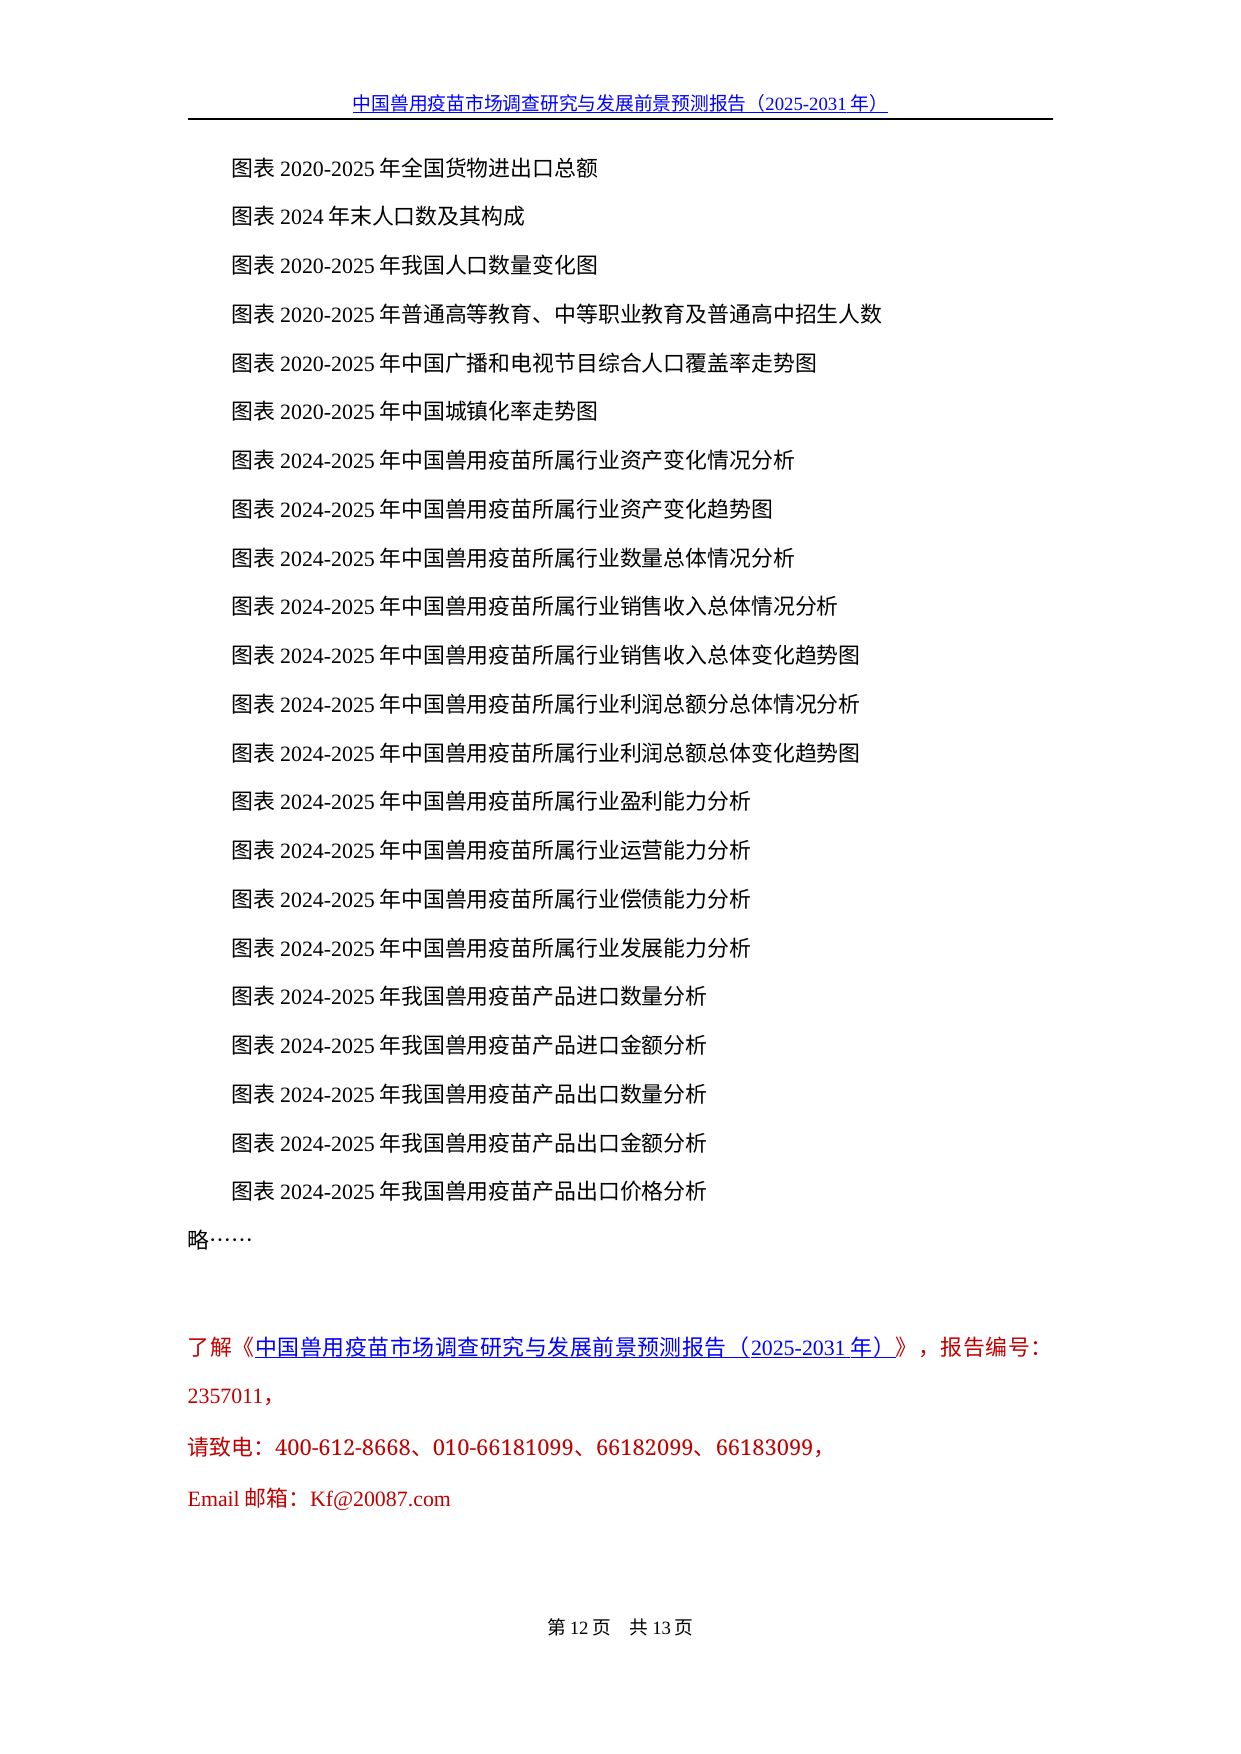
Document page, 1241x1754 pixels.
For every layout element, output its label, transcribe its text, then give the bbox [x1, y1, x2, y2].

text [187, 150, 1053, 1255]
text 了解《中国兽用疫苗市场调查研究与发展前景预测报告（2025-2031年）》，报告编号：2357011， [187, 1329, 1053, 1410]
text Email邮箱：Kf@20087.com [187, 1481, 1053, 1513]
text 请致电：400-612-8668、010-66181099、66182099、66183099， [187, 1429, 1053, 1462]
